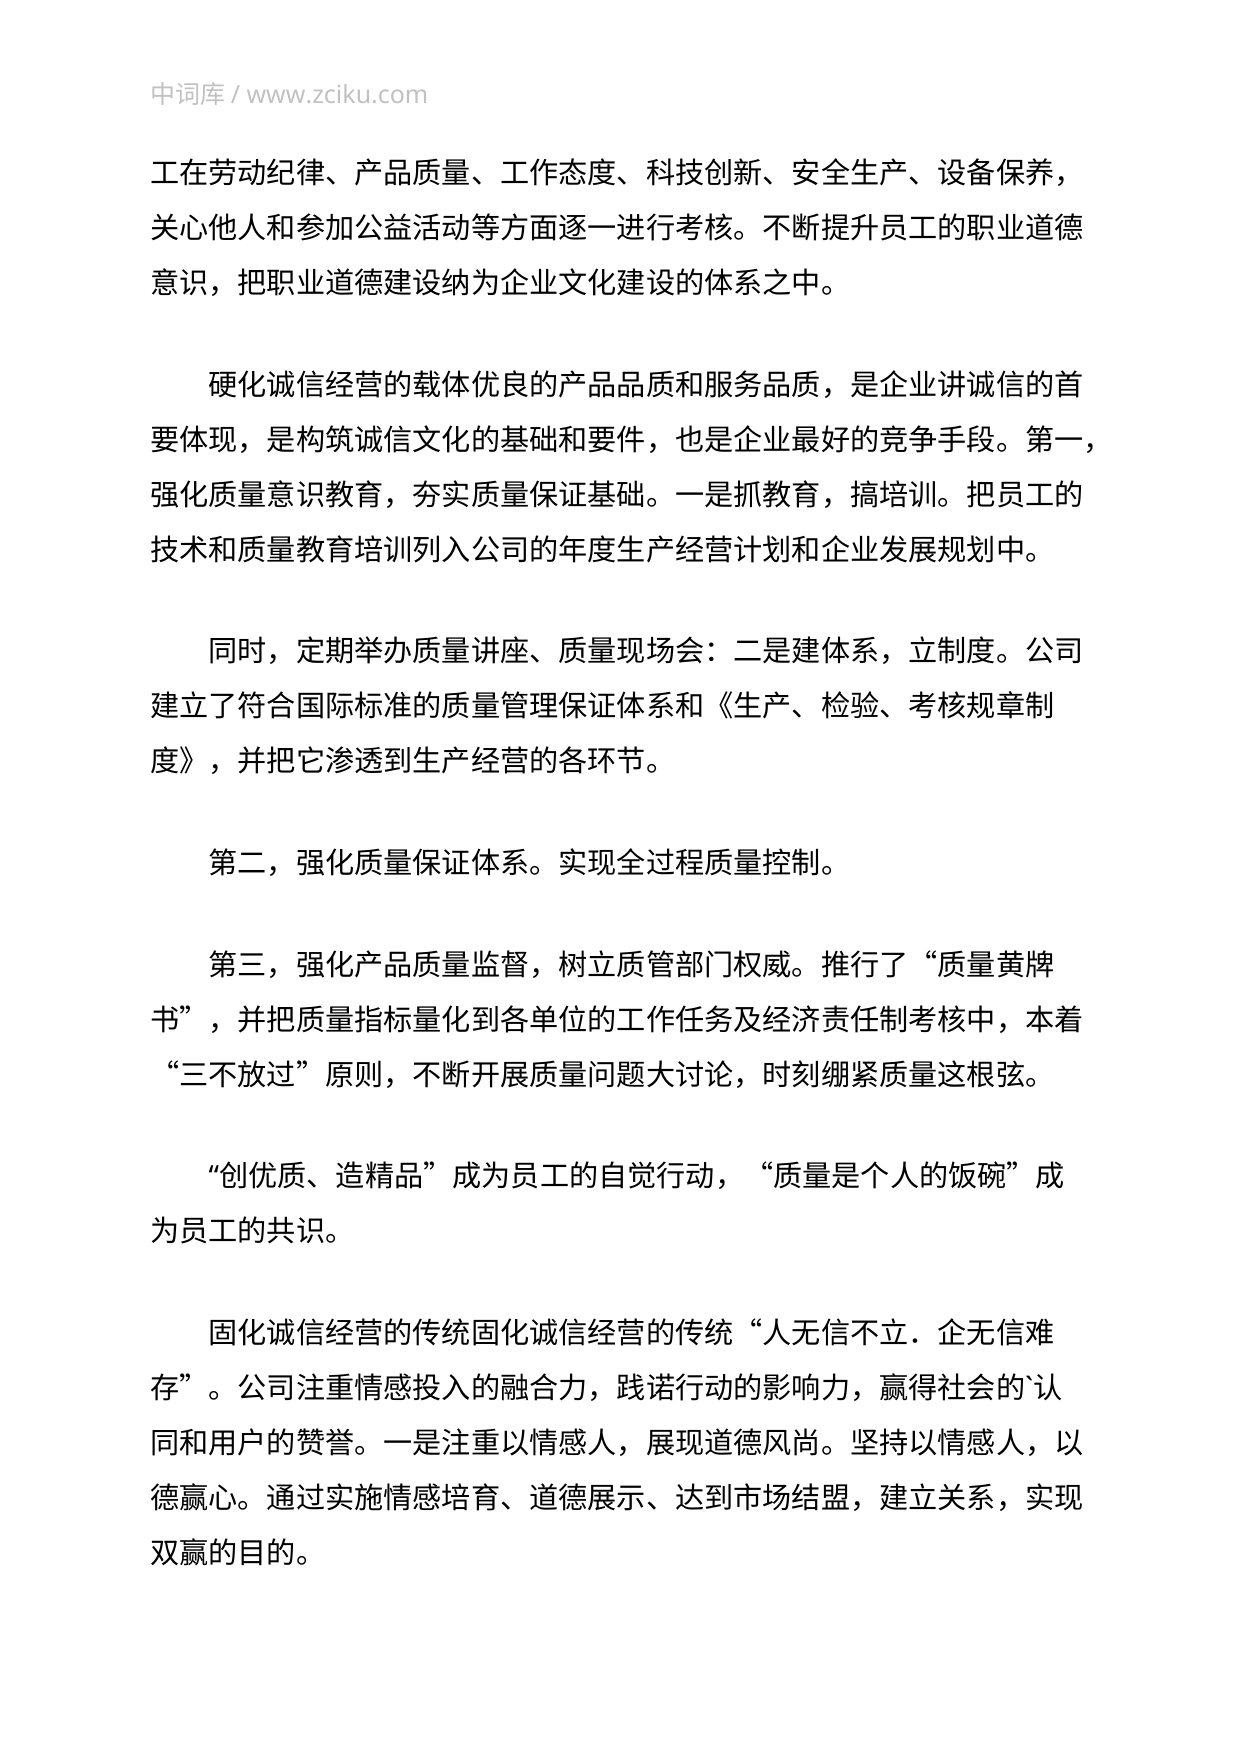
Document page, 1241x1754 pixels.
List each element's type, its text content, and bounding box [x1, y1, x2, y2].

text 第三，强化产品质量监督，树立质管部门权威。推行了“质量黄牌书”，并把质量指标量化到各单位的工作任务及经济责任制考核中，本着“三不放过”原则，不断开展质量问题大讨论，时刻绷紧质量这根弦。 [150, 941, 1090, 1093]
text “创优质、造精品”成为员工的自觉行动，“质量是个人的饭碗”成为员工的共识。 [150, 1153, 1090, 1250]
text 第二，强化质量保证体系。实现全过程质量控制。 [150, 839, 1090, 882]
text 同时，定期举办质量讲座、质量现场会：二是建体系，立制度。公司建立了符合国际标准的质量管理保证体系和《生产、检验、考核规章制度》，并把它渗透到生产经营的各环节。 [150, 628, 1090, 780]
text 固化诚信经营的传统固化诚信经营的传统“人无信不立．企无信难存”。公司注重情感投入的融合力，践诺行动的影响力，赢得社会的`认同和用户的赞誉。一是注重以情感人，展现道德风尚。坚持以情感人，以德赢心。通过实施情感培育、道德展示、达到市场结盟，建立关系，实现双赢的目的。 [150, 1310, 1090, 1572]
text 硬化诚信经营的载体优良的产品品质和服务品质，是企业讲诚信的首要体现，是构筑诚信文化的基础和要件，也是企业最好的竞争手段。第一，强化质量意识教育，夯实质量保证基础。一是抓教育，搞培训。把员工的技术和质量教育培训列入公司的年度生产经营计划和企业发展规划中。 [150, 362, 1090, 568]
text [150, 150, 1090, 302]
